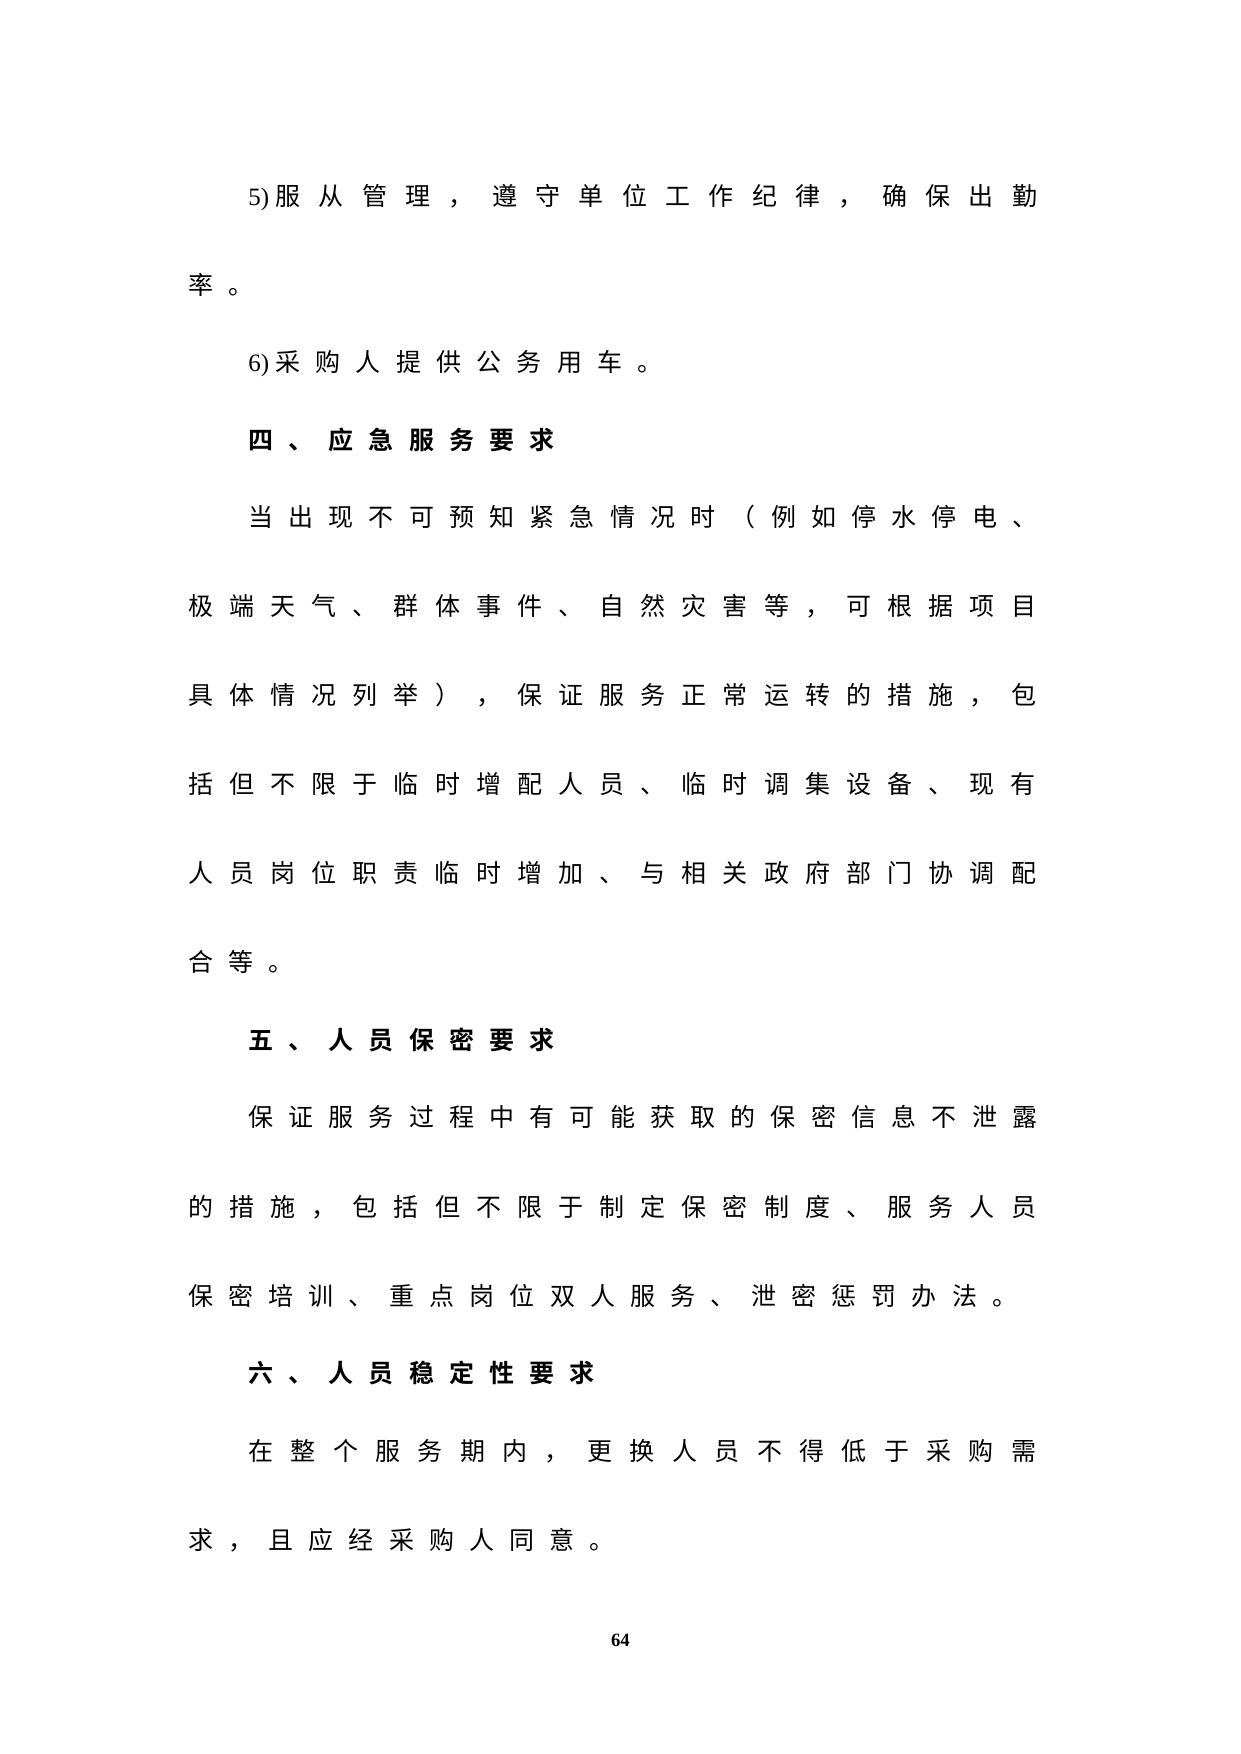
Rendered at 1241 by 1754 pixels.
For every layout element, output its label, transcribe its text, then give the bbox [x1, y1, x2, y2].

text 5) 服从管理，遵守单位工作纪律，确保出勤率。 [188, 164, 1052, 313]
text 当出现不可预知紧急情况时（例如停水停电、极端天气、群体事件、自然灾害等，可根据项目具体情况列举），保证服务正常运转的措施，包括但不限于临时增配人员、临时调集设备、现有人员岗位职责临时增加、与相关政府部门协调配合等。 [188, 486, 1052, 991]
text 五、人员保密要求 [188, 1009, 1052, 1068]
text 6) 采购人提供公务用车。 [188, 331, 1052, 390]
text 保证服务过程中有可能获取的保密信息不泄露的措施，包括但不限于制定保密制度、服务人员保密培训、重点岗位双人服务、泄密惩罚办法。 [188, 1086, 1052, 1324]
text 在整个服务期内，更换人员不得低于采购需求，且应经采购人同意。 [188, 1419, 1052, 1568]
text 四、应急服务要求 [188, 408, 1052, 468]
text 六、人员稳定性要求 [188, 1342, 1052, 1401]
